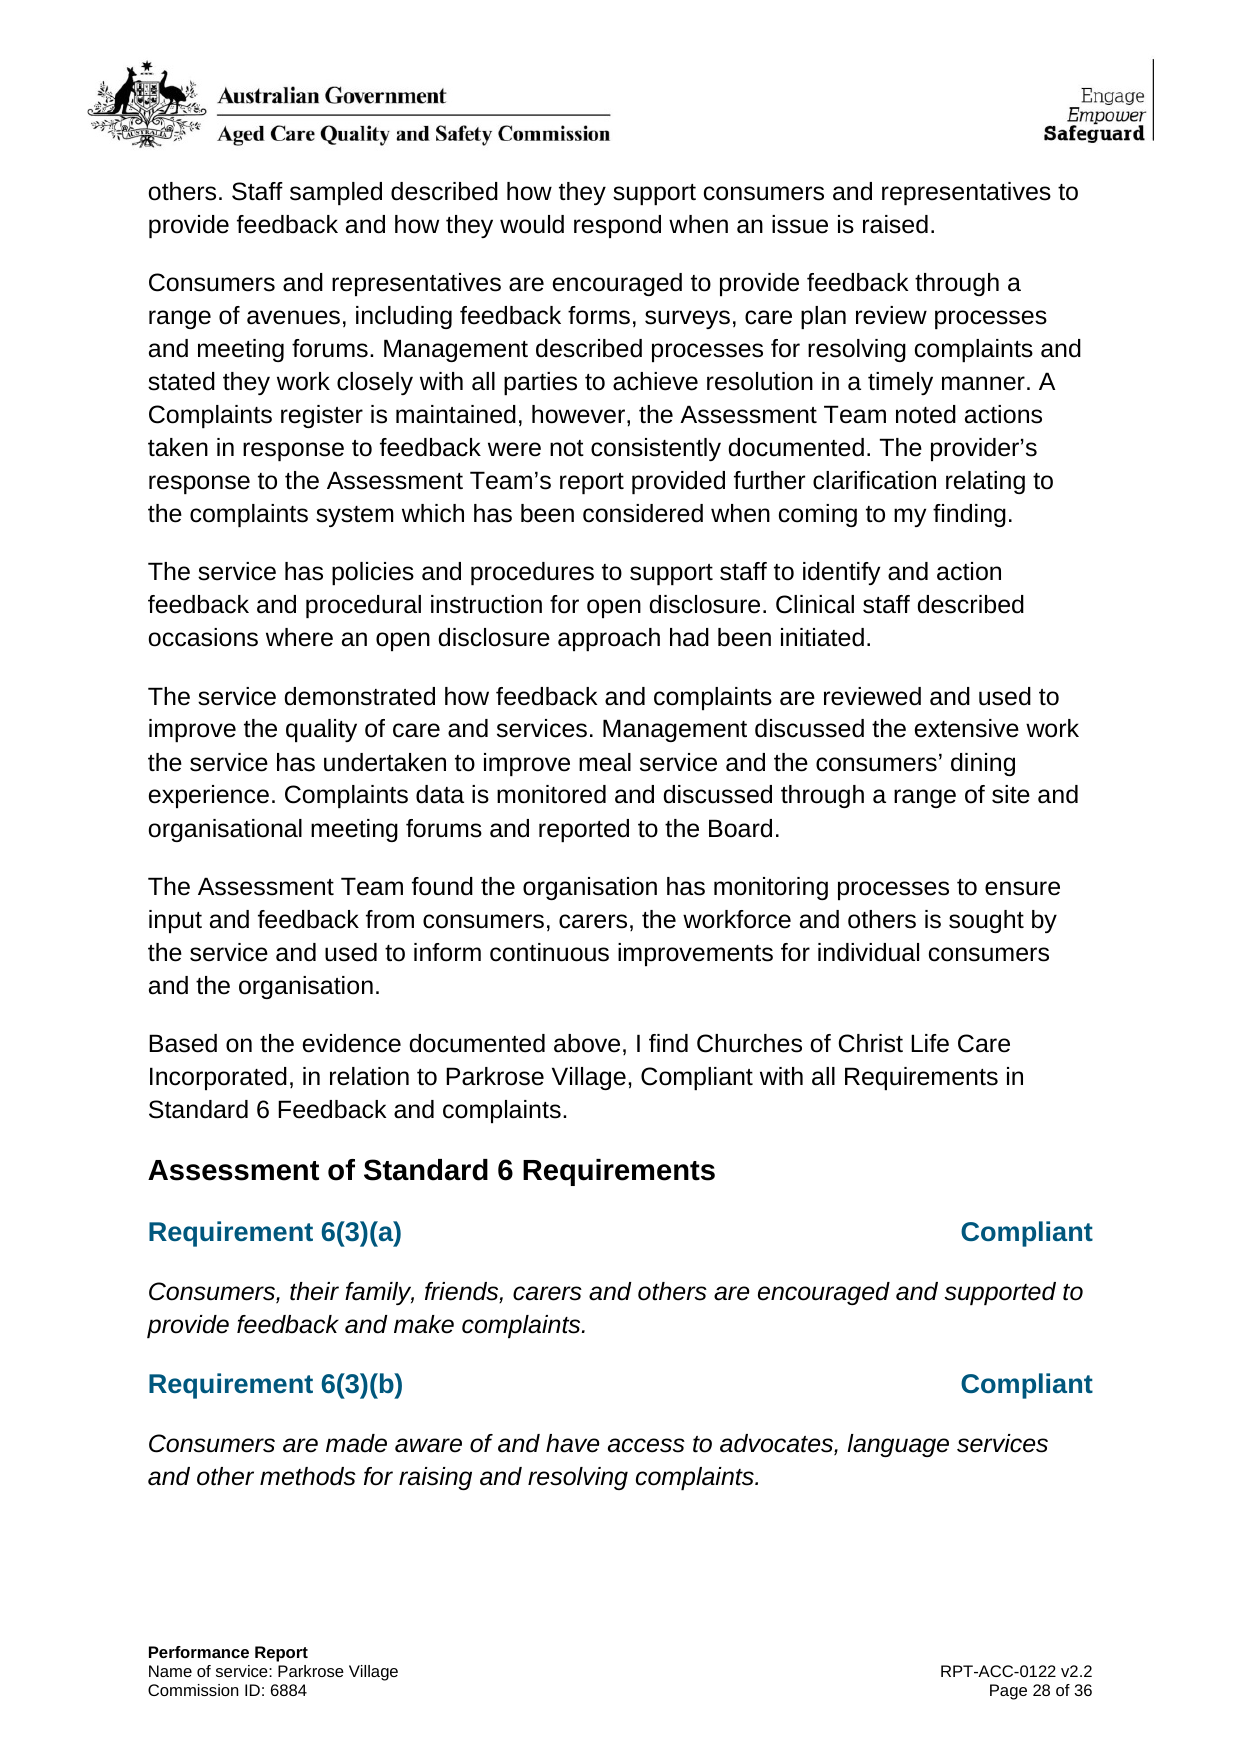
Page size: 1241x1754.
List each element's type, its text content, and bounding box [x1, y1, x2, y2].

subtitle Requirement 6(3)(b) Compliant [148, 1368, 1092, 1399]
text Consumers, their family, friends, carers and others are encouraged and supported to provide feedback and make complaints. [148, 1277, 1092, 1339]
picture [1, 0, 1241, 169]
subtitle Requirement 6(3)(a) Compliant [148, 1216, 1092, 1247]
text The service demonstrated how feedback and complaints are reviewed and used to improve the quality of care and services. Management discussed the extensive work the service has undertaken to improve meal service and the consumers’ dining experience. Complaints data is monitored and discussed through a range of site and organisational meeting forums and reported to the Board. [148, 681, 1092, 842]
subtitle Based on the evidence documented above, I find Churches of Christ Life Care Incorporated, in relation to Parkrose Village, Compliant with all Requirements in Standard 6 Feedback and complaints. [148, 1029, 1092, 1123]
text Consumers and representatives are encouraged to provide feedback through a range of avenues, including feedback forms, surveys, care plan review processes and meeting forums. Management described processes for resolving complaints and stated they work closely with all parties to achieve resolution in a timely manner. A Complaints register is maintained, however, the Assessment Team noted actions taken in response to feedback were not consistently documented. The provider’s response to the Assessment Team’s report provided further clarification relating to the complaints system which has been considered when coming to my finding. [148, 268, 1092, 528]
subtitle Assessment of Standard 6 Requirements [148, 1153, 1092, 1186]
text The Assessment Team found the organisation has monitoring processes to ensure input and feedback from consumers, carers, the workforce and others is sought by the service and used to inform continuous improvements for individual consumers and the organisation. [148, 872, 1092, 999]
text The service has policies and procedures to support staff to identify and action feedback and procedural instruction for open disclosure. Clinical staff described occasions where an open disclosure approach had been initiated. [148, 557, 1092, 652]
text Consumers are made aware of and have access to advocates, language services and other methods for raising and resolving complaints. [148, 1429, 1092, 1491]
